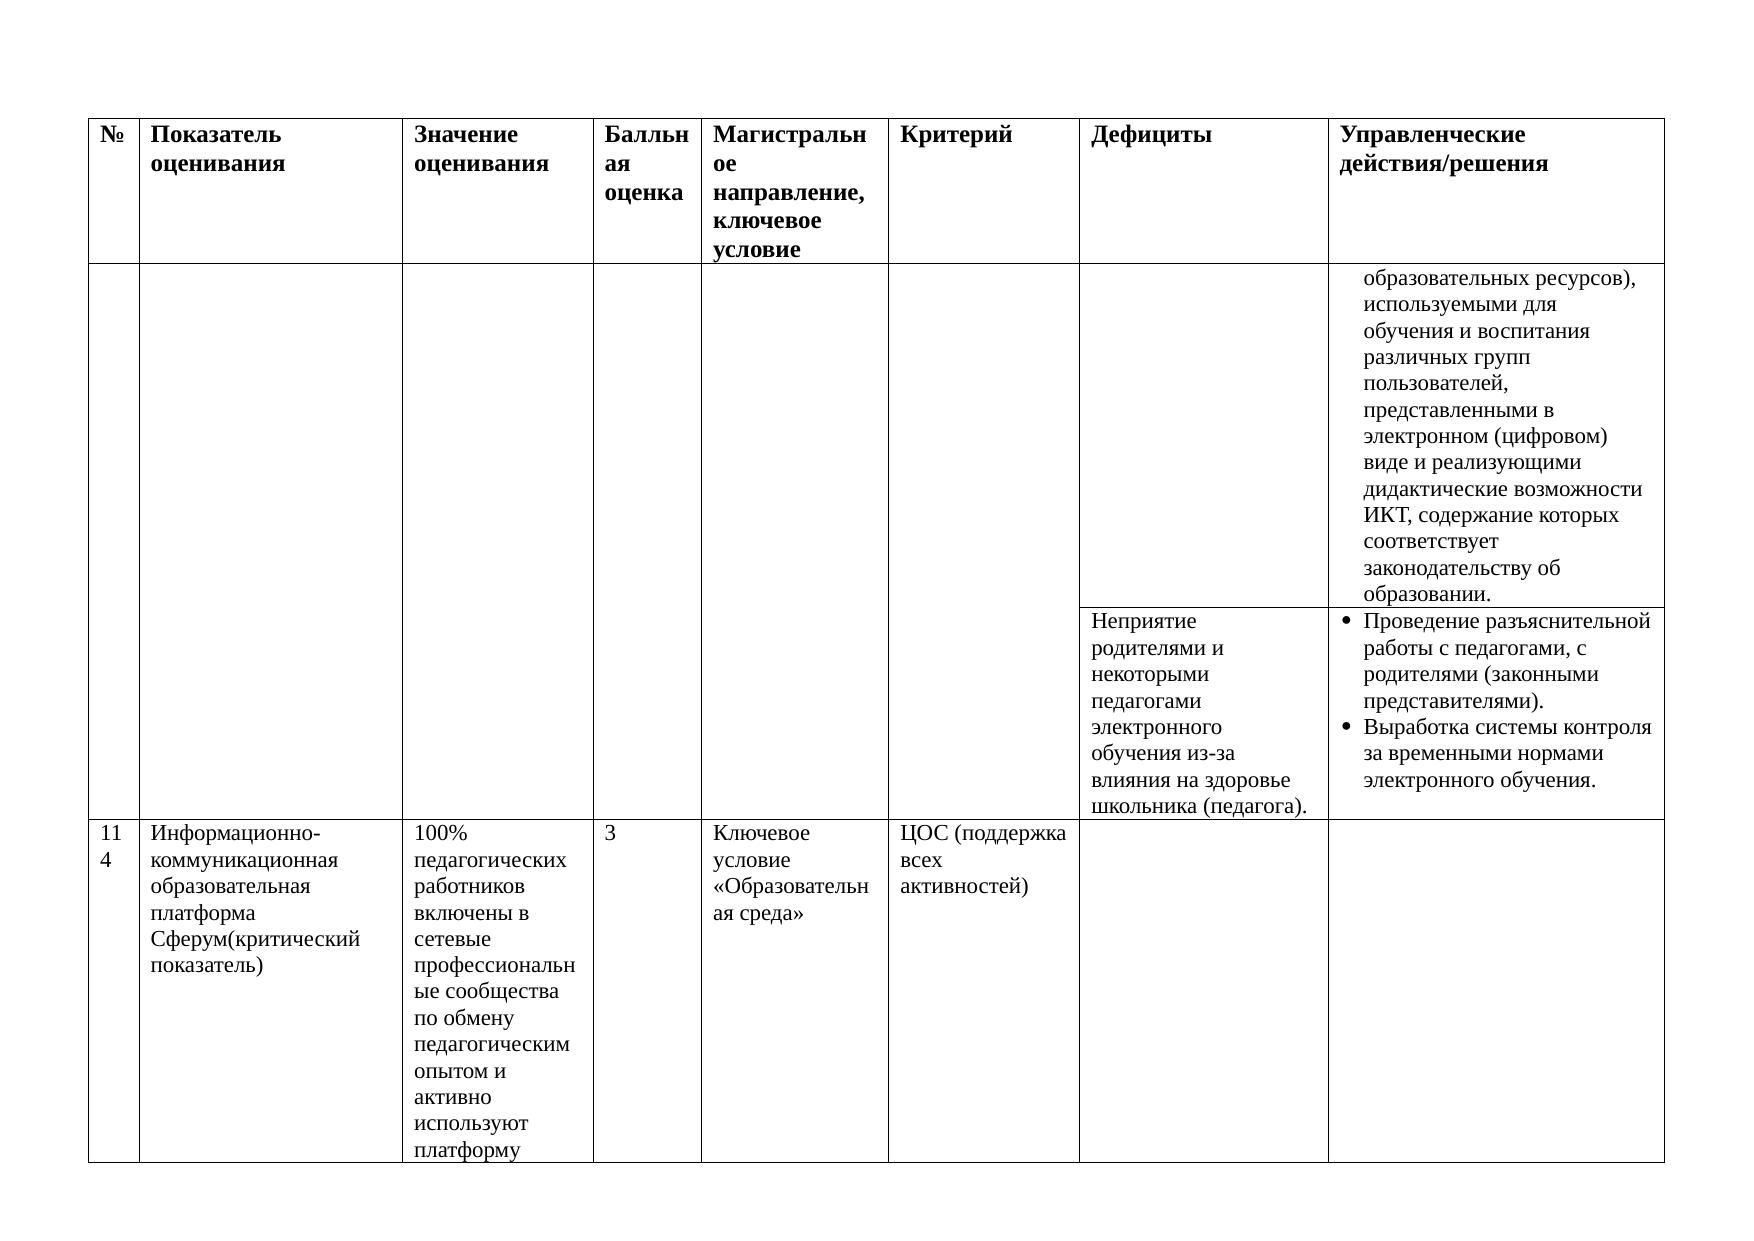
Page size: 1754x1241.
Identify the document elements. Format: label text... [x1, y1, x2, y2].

table_header № [89, 119, 139, 263]
table_header Критерий [889, 119, 1079, 263]
table_header Балльная оценка [594, 119, 701, 263]
table_cell 3 [594, 820, 701, 1162]
table_cell Неприятие родителями и некоторыми педагогами электронного обучения из-за влияния на здоровье школьника (педагога). [1080, 608, 1328, 818]
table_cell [702, 820, 888, 1162]
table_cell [1329, 264, 1664, 607]
table_header Магистральное направление, ключевое условие [702, 119, 888, 263]
table_cell 114 [89, 820, 139, 1162]
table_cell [1080, 264, 1328, 607]
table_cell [403, 820, 593, 1162]
table_cell Проведение разъяснительной работы с педагогами, с родителями (законными представителями). Выработка системы контроля за временными нормами электронного обучения. [1329, 608, 1664, 818]
table_header Дефициты [1080, 119, 1328, 263]
table_cell ЦОС (поддержка всех активностей) [889, 820, 1079, 1162]
table_header Управленческие действия/решения [1329, 119, 1664, 263]
table_header Показатель оценивания [140, 119, 402, 263]
table_cell [1080, 820, 1328, 1162]
table_cell [1329, 820, 1664, 1162]
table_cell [140, 820, 402, 1162]
table_header Значение оценивания [403, 119, 593, 263]
